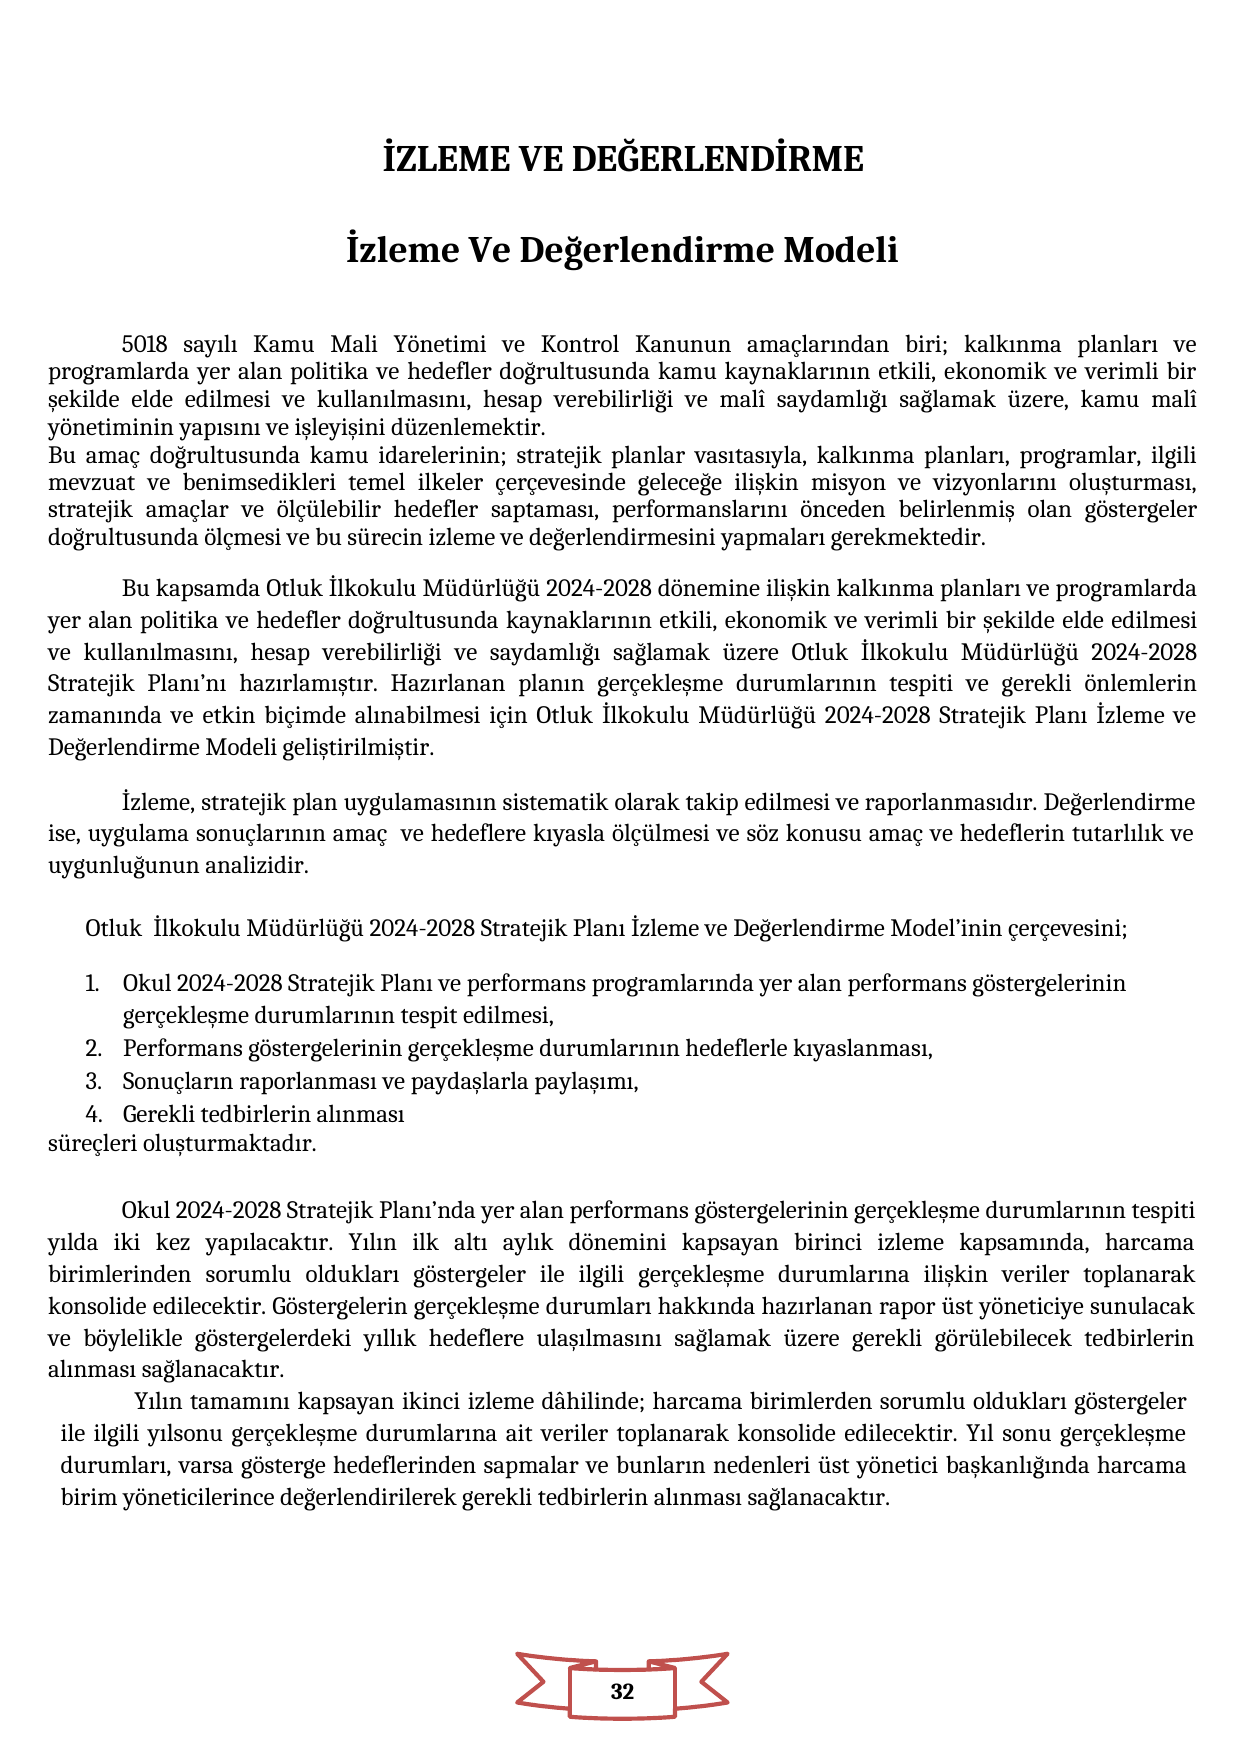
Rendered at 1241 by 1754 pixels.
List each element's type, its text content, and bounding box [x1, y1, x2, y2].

text Bu kapsamda Otluk İlkokulu Müdürlüğü 2024-2028 dönemine ilişkin kalkınma planları ve programlarda yer alan politika ve hedefler doğrultusunda kaynaklarının etkili, ekonomik ve verimli bir şekilde elde edilmesi ve kullanılmasını, hesap verebilirliği ve saydamlığı sağlamak üzere Otluk İlkokulu Müdürlüğü 2024-2028 Stratejik Planı’nı hazırlamıştır. Hazırlanan planın gerçekleşme durumlarının tespiti ve gerekli önlemlerin zamanında ve etkin biçimde alınabilmesi için Otluk İlkokulu Müdürlüğü 2024-2028 Stratejik Planı İzleme ve Değerlendirme Modeli geliştirilmiştir. [48, 574, 1198, 762]
list Gerekli tedbirlerin alınması [85, 1100, 1198, 1128]
text İzleme, stratejik plan uygulamasının sistematik olarak takip edilmesi ve raporlanmasıdır. Değerlendirme ise, uygulama sonuçlarının amaç ve hedeflere kıyasla ölçülmesi ve söz konusu amaç ve hedeflerin tutarlılık ve uygunluğunun analizidir. [48, 787, 1196, 880]
text Yılın tamamını kapsayan ikinci izleme dâhilinde; harcama birimlerden sorumlu oldukları göstergeler ile ilgili yılsonu gerçekleşme durumlarına ait veriler toplanarak konsolide edilecektir. Yıl sonu gerçekleşme durumları, varsa gösterge hedeflerinden sapmalar ve bunların nedenleri üst yönetici başkanlığında harcama birim yöneticilerince değerlendirilerek gerekli tedbirlerin alınması sağlanacaktır. [60, 1387, 1188, 1512]
text 5018 sayılı Kamu Mali Yönetimi ve Kontrol Kanunun amaçlarından biri; kalkınma planları ve programlarda yer alan politika ve hedefler doğrultusunda kamu kaynaklarının etkili, ekonomik ve verimli bir şekilde elde edilmesi ve kullanılmasını, hesap verebilirliği ve malî saydamlığı sağlamak üzere, kamu malî yönetiminin yapısını ve işleyişini düzenlemektir. [48, 331, 1198, 441]
text İzleme Ve Değerlendirme Modeli [48, 229, 1196, 272]
text Okul 2024-2028 Stratejik Planı’nda yer alan performans göstergelerinin gerçekleşme durumlarının tespiti yılda iki kez yapılacaktır. Yılın ilk altı aylık dönemini kapsayan birinci izleme kapsamında, harcama birimlerinden sorumlu oldukları göstergeler ile ilgili gerçekleşme durumlarına ilişkin veriler toplanarak konsolide edilecektir. Göstergelerin gerçekleşme durumları hakkında hazırlanan rapor üst yöneticiye sunulacak ve böylelikle göstergelerdeki yıllık hedeflere ulaşılmasını sağlamak üzere gerekli görülebilecek tedbirlerin alınması sağlanacaktır. [48, 1196, 1196, 1384]
list Performans göstergelerinin gerçekleşme durumlarının hedeflerle kıyaslanması, [85, 1034, 1198, 1062]
text Bu amaç doğrultusunda kamu idarelerinin; stratejik planlar vasıtasıyla, kalkınma planları, programlar, ilgili mevzuat ve benimsedikleri temel ilkeler çerçevesinde geleceğe ilişkin misyon ve vizyonlarını oluşturması, stratejik amaçlar ve ölçülebilir hedefler saptaması, performanslarını önceden belirlenmiş olan göstergeler doğrultusunda ölçmesi ve bu sürecin izleme ve değerlendirmesini yapmaları gerekmektedir. [48, 441, 1198, 551]
subtitle İZLEME VE DEĞERLENDİRME [48, 137, 1198, 181]
text Otluk İlkokulu Müdürlüğü 2024-2028 Stratejik Planı İzleme ve Değerlendirme Model’inin çerçevesini; [48, 914, 1196, 942]
list Sonuçların raporlanması ve paydaşlarla paylaşımı, [85, 1067, 1198, 1095]
text süreçleri oluşturmaktadır. [48, 1128, 1198, 1157]
list Okul 2024-2028 Stratejik Planı ve performans programlarında yer alan performans göstergelerinin gerçekleşme durumlarının tespit edilmesi, [85, 969, 1196, 1029]
